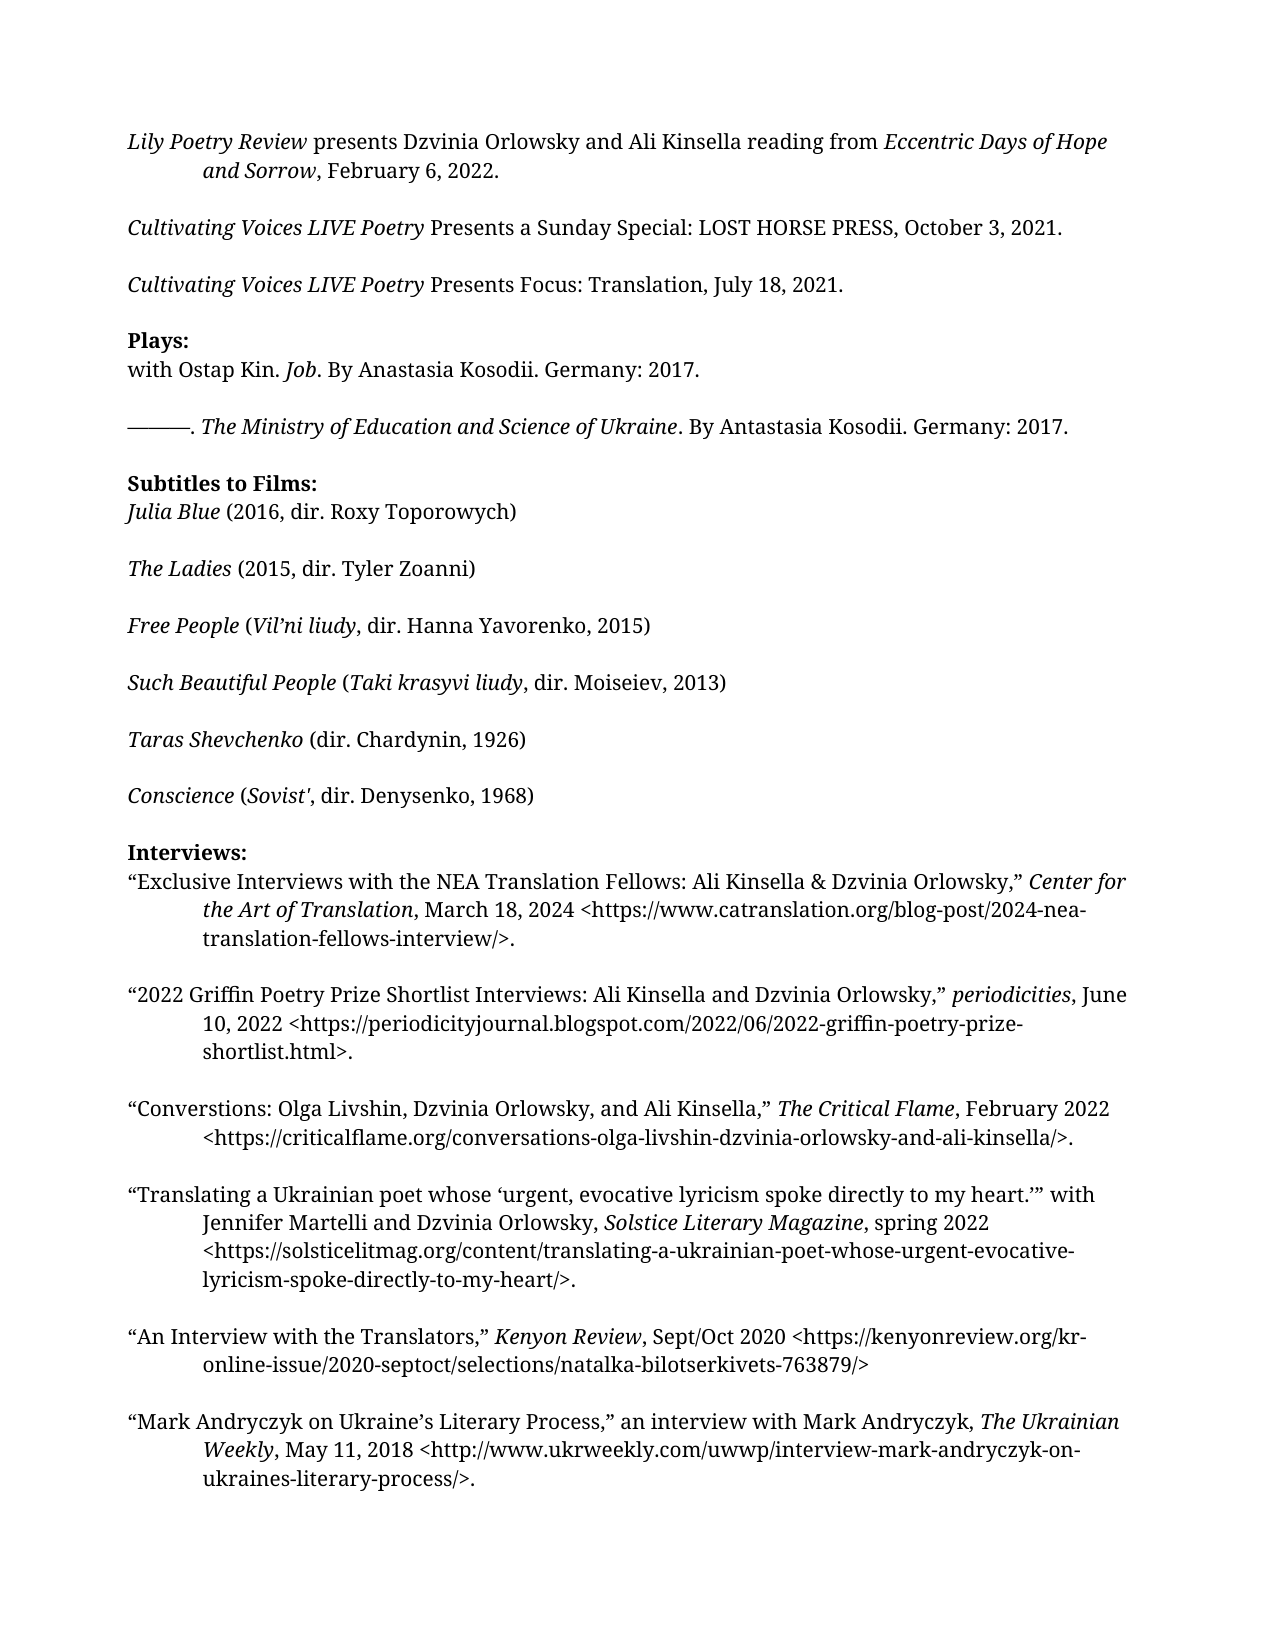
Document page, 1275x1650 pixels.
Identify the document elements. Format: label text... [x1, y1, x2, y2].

text “Converstions: Olga Livshin, Dzvinia Orlowsky, and Ali Kinsella,” The Critical Flame, February 2022 <https://criticalflame.org/conversations-olga-livshin-dzvinia-orlowsky-and-ali-kinsella/>. [127, 1094, 1147, 1151]
text “An Interview with the Translators,” Kenyon Review, Sept/Oct 2020 <https://kenyonreview.org/kr-online-issue/2020-septoct/selections/natalka-bilotserkivets-763879/> [127, 1322, 1147, 1379]
text The Ladies (2015, dir. Tyler Zoanni) [127, 554, 1147, 582]
text Cultivating Voices LIVE Poetry Presents Focus: Translation, July 18, 2021. [127, 270, 1147, 298]
text Plays: [127, 327, 1147, 355]
text ———. The Ministry of Education and Science of Ukraine. By Antastasia Kosodii. Germany: 2017. [127, 412, 1147, 440]
text Conscience (Sovist', dir. Denysenko, 1968) [127, 782, 1147, 810]
text Subtitles to Films: [127, 469, 1147, 497]
text Taras Shevchenko (dir. Chardynin, 1926) [127, 725, 1147, 753]
text “2022 Griffin Poetry Prize Shortlist Interviews: Ali Kinsella and Dzvinia Orlowsky,” periodicities, June 10, 2022 <https://periodicityjournal.blogspot.com/2022/06/2022-griffin-poetry-prize-shortlist.html>. [127, 981, 1147, 1066]
text “Translating a Ukrainian poet whose ‘urgent, evocative lyricism spoke directly to my heart.’” with Jennifer Martelli and Dzvinia Orlowsky, Solstice Literary Magazine, spring 2022 <https://solsticelitmag.org/content/translating-a-ukrainian-poet-whose-urgent-evocative-lyricism-spoke-directly-to-my-heart/>. [127, 1180, 1147, 1293]
text Lily Poetry Review presents Dzvinia Orlowsky and Ali Kinsella reading from Eccentric Days of Hope and Sorrow, February 6, 2022. [127, 127, 1147, 184]
text “Exclusive Interviews with the NEA Translation Fellows: Ali Kinsella & Dzvinia Orlowsky,” Center for the Art of Translation, March 18, 2024 <https://www.catranslation.org/blog-post/2024-nea-translation-fellows-interview/>. [127, 867, 1147, 952]
text “Mark Andryczyk on Ukraine’s Literary Process,” an interview with Mark Andryczyk, The Ukrainian Weekly, May 11, 2018 <http://www.ukrweekly.com/uwwp/interview-mark-andryczyk-on-ukraines-literary-process/>. [127, 1407, 1147, 1492]
text Free People (Vil’ni liudy, dir. Hanna Yavorenko, 2015) [127, 611, 1147, 639]
text Interviews: [127, 838, 1147, 867]
text Such Beautiful People (Taki krasyvi liudy, dir. Moiseiev, 2013) [127, 668, 1147, 696]
text Julia Blue (2016, dir. Roxy Toporowych) [127, 497, 1147, 526]
text Cultivating Voices LIVE Poetry Presents a Sunday Special: LOST HORSE PRESS, October 3, 2021. [127, 213, 1147, 241]
text with Ostap Kin. Job. By Anastasia Kosodii. Germany: 2017. [127, 355, 1147, 383]
